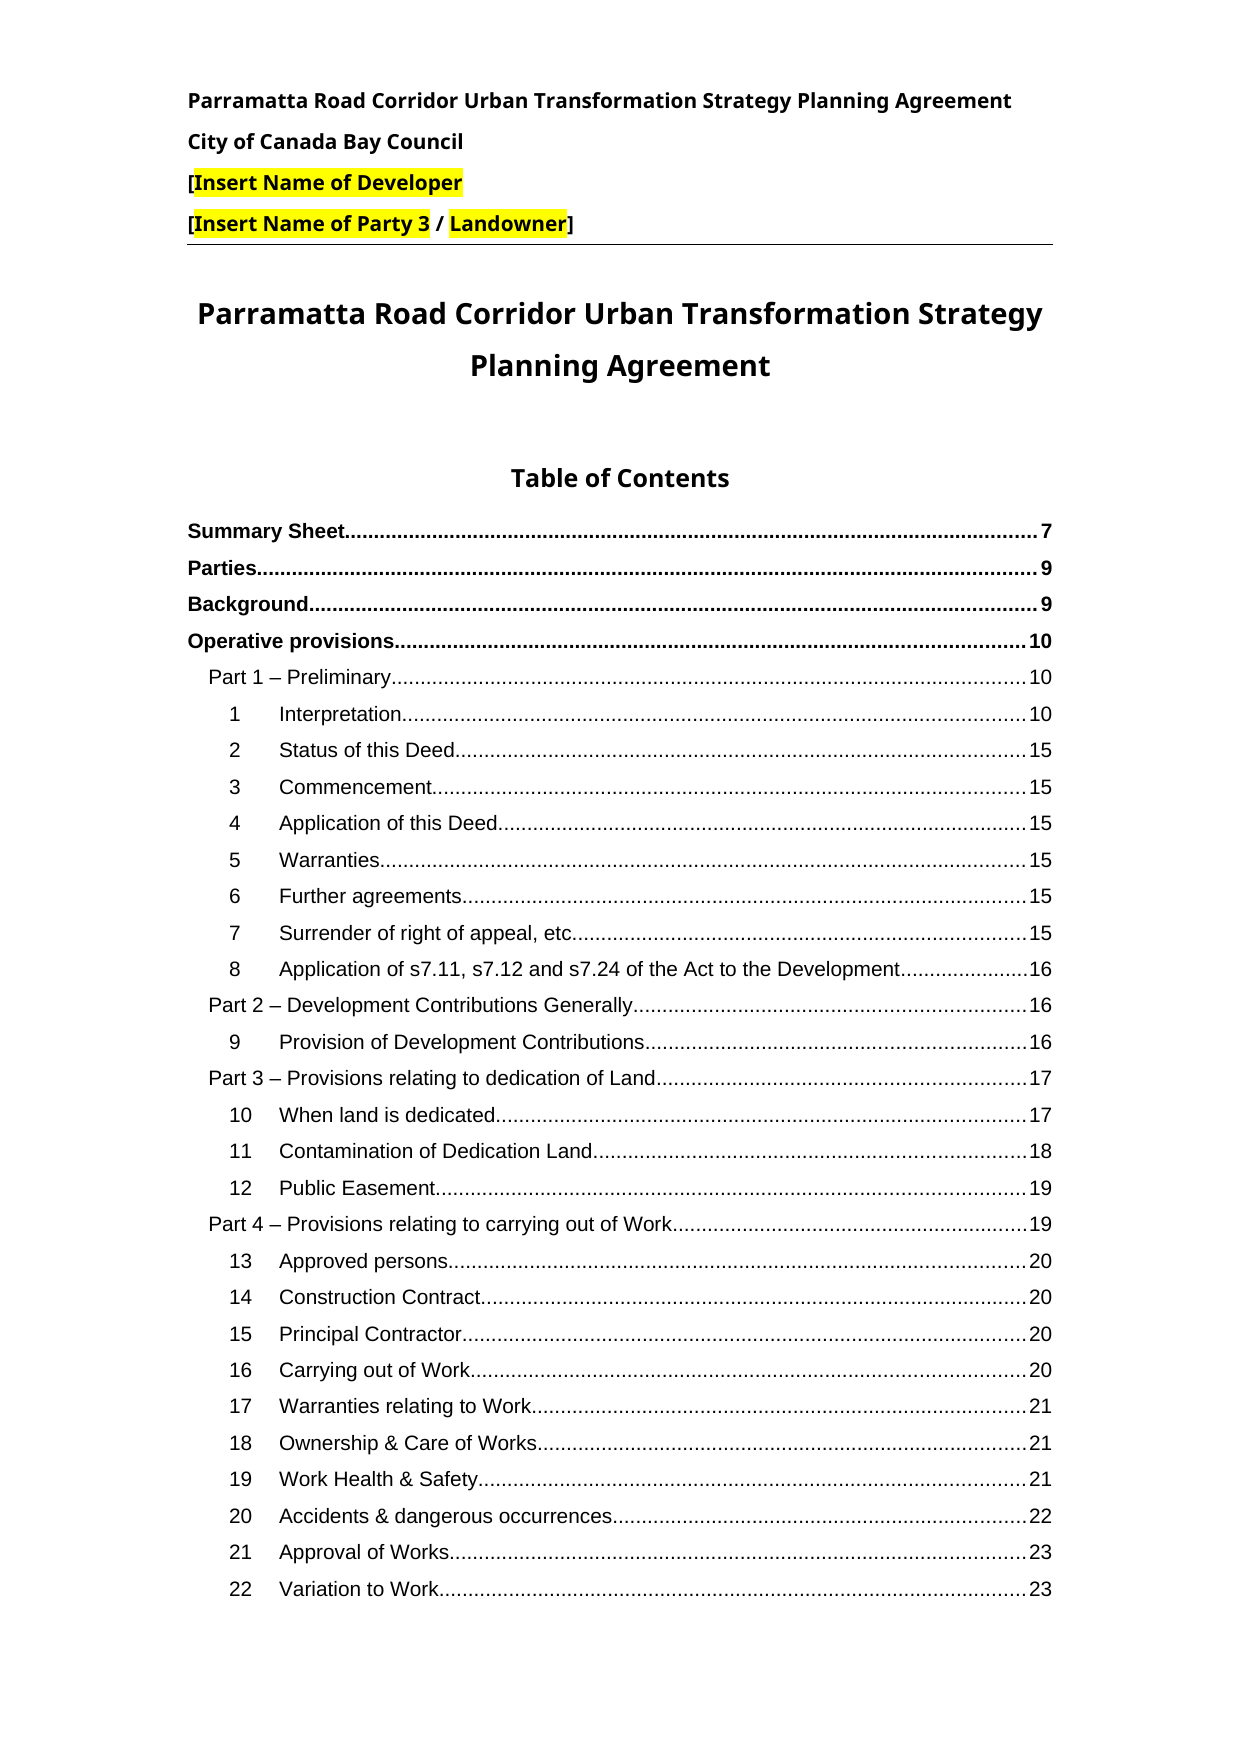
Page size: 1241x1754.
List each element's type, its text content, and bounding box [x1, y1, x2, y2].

text Part 4 – Provisions relating to carrying out of Work 19 [208, 1212, 1053, 1236]
text 4 Application of this Deed 15 [229, 811, 1053, 835]
text 19 Work Health & Safety 21 [229, 1467, 1053, 1491]
text 7 Surrender of right of appeal, etc. 15 [229, 920, 1053, 944]
text 14 Construction Contract 20 [229, 1285, 1053, 1309]
text 5 Warranties 15 [229, 847, 1053, 871]
text 2 Status of this Deed 15 [229, 738, 1053, 762]
text 11 Contamination of Dedication Land 18 [229, 1139, 1053, 1163]
text 13 Approved persons 20 [229, 1248, 1053, 1272]
text 6 Further agreements 15 [229, 884, 1053, 908]
text 12 Public Easement 19 [229, 1176, 1053, 1199]
text 15 Principal Contractor 20 [229, 1321, 1053, 1345]
text 3 Commencement 15 [229, 774, 1053, 798]
subtitle Parramatta Road Corridor Urban Transformation Strategy [187, 293, 1053, 333]
text 17 Warranties relating to Work 21 [229, 1394, 1053, 1418]
text 8 Application of s7.11, s7.12 and s7.24 of the Act to the Development 16 [229, 957, 1053, 981]
subtitle Table of Contents [187, 460, 1053, 494]
text 10 When land is dedicated 17 [229, 1103, 1053, 1127]
text 1 Interpretation 10 [229, 702, 1053, 726]
text 22 Variation to Work 23 [229, 1577, 1053, 1601]
text Operative provisions 10 [187, 629, 1053, 653]
text 20 Accidents & dangerous occurrences 22 [229, 1504, 1053, 1528]
text Part 1 – Preliminary 10 [208, 665, 1053, 689]
text Part 2 – Development Contributions Generally 16 [208, 993, 1053, 1017]
text 16 Carrying out of Work 20 [229, 1358, 1053, 1382]
text 21 Approval of Works 23 [229, 1540, 1053, 1564]
text Background 9 [187, 592, 1053, 616]
text 9 Provision of Development Contributions 16 [229, 1030, 1053, 1054]
text Parties 9 [187, 556, 1053, 580]
text Part 3 – Provisions relating to dedication of Land 17 [208, 1066, 1053, 1090]
subtitle Planning Agreement [187, 346, 1053, 385]
text 18 Ownership & Care of Works 21 [229, 1431, 1053, 1455]
text Summary Sheet 7 [187, 519, 1053, 543]
